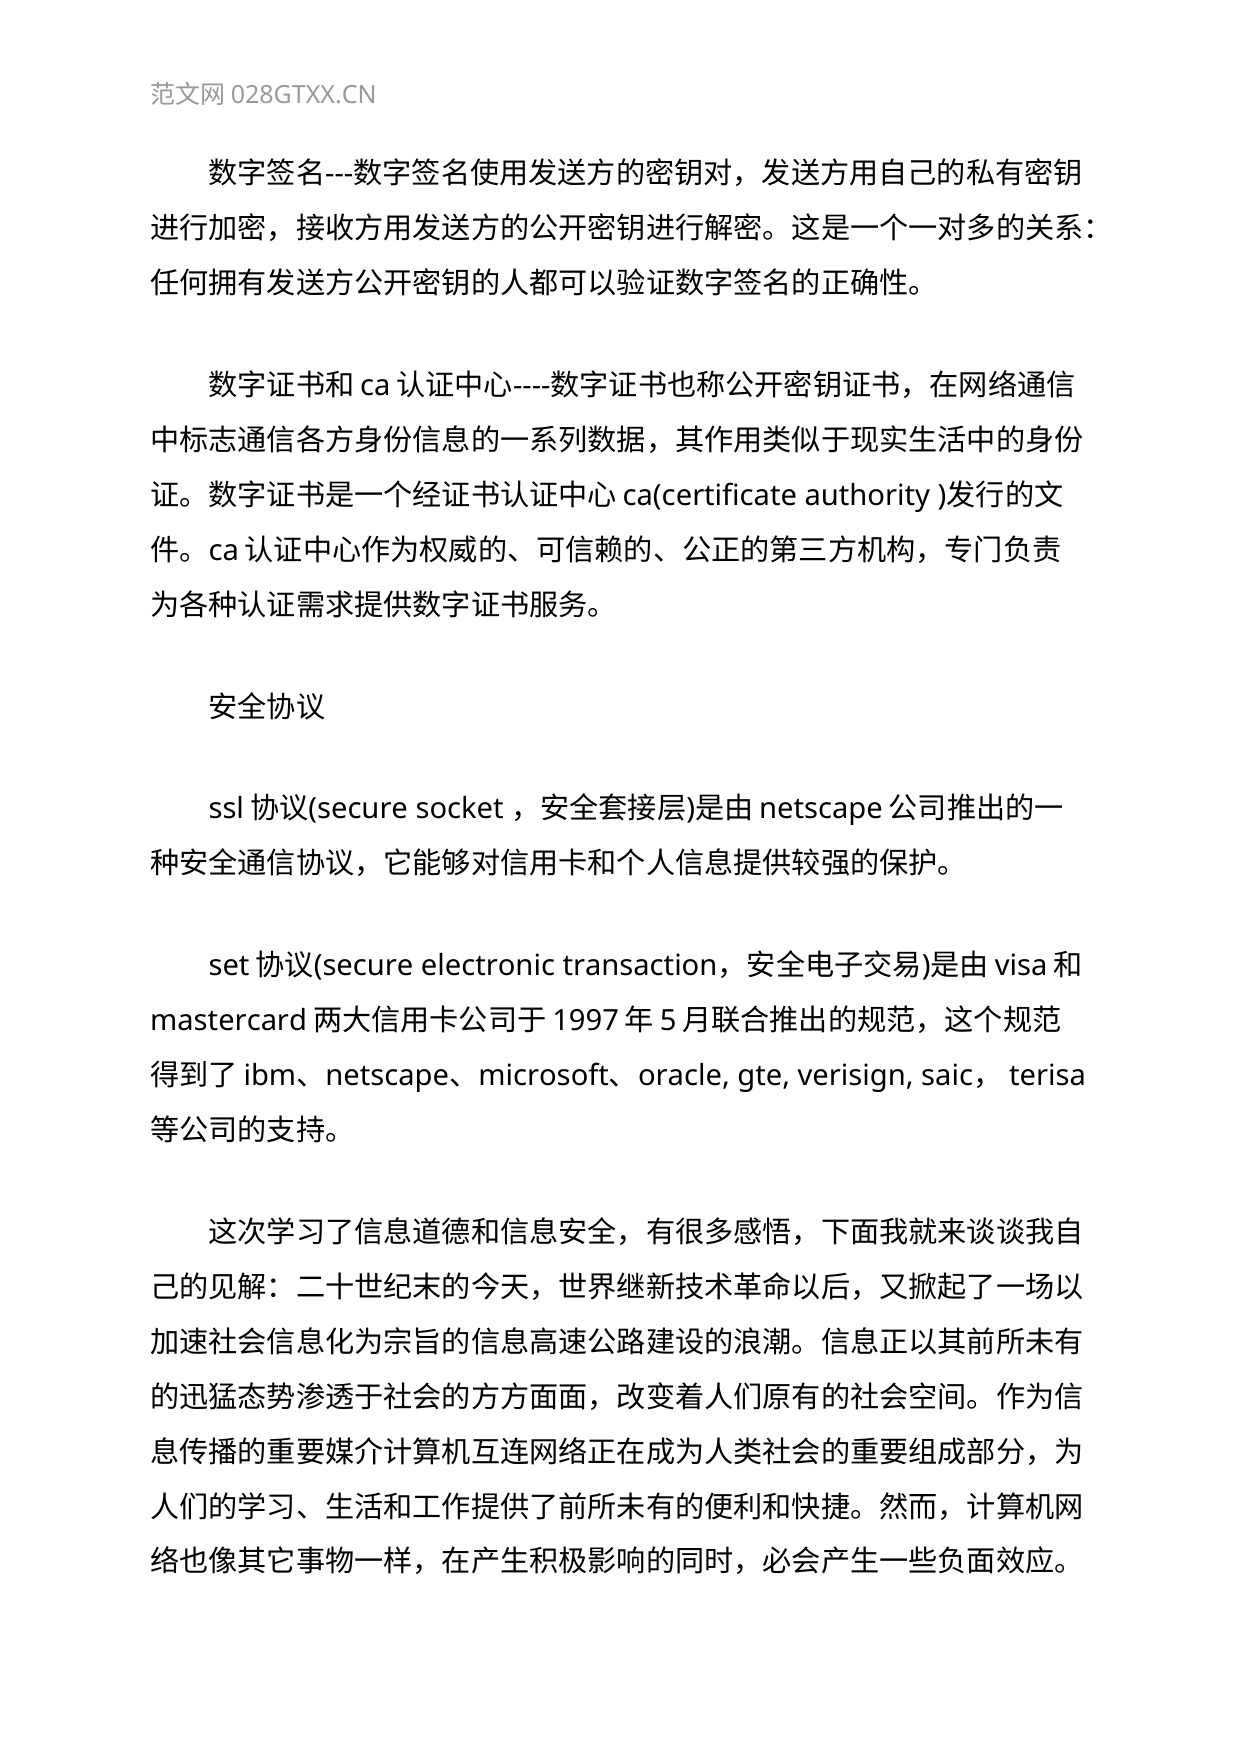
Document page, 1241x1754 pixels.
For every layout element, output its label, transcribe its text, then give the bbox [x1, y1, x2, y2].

text 数字证书和ca认证中心----数字证书也称公开密钥证书，在网络通信中标志通信各方身份信息的一系列数据，其作用类似于现实生活中的身份证。数字证书是一个经证书认证中心ca(certificate authority )发行的文件。ca认证中心作为权威的、可信赖的、公正的第三方机构，专门负责为各种认证需求提供数字证书服务。 [150, 362, 1090, 624]
text set协议(secure electronic transaction，安全电子交易)是由visa和mastercard两大信用卡公司于1997年5月联合推出的规范，这个规范得到了ibm、netscape、microsoft、oracle, gte, verisign, saic， terisa等公司的支持。 [150, 942, 1090, 1149]
text 数字签名---数字签名使用发送方的密钥对，发送方用自己的私有密钥进行加密，接收方用发送方的公开密钥进行解密。这是一个一对多的关系：任何拥有发送方公开密钥的人都可以验证数字签名的正确性。 [150, 150, 1090, 302]
text ssl协议(secure socket ，安全套接层)是由netscape公司推出的一种安全通信协议，它能够对信用卡和个人信息提供较强的保护。 [150, 785, 1090, 882]
text 安全协议 [150, 683, 1090, 726]
text 这次学习了信息道德和信息安全，有很多感悟，下面我就来谈谈我自己的见解：二十世纪末的今天，世界继新技术革命以后，又掀起了一场以加速社会信息化为宗旨的信息高速公路建设的浪潮。信息正以其前所未有的迅猛态势渗透于社会的方方面面，改变着人们原有的社会空间。作为信息传播的重要媒介计算机互连网络正在成为人类社会的重要组成部分，为人们的学习、生活和工作提供了前所未有的便利和快捷。然而，计算机网络也像其它事物一样，在产生积极影响的同时，必会产生一些负面效应。 [150, 1209, 1090, 1580]
